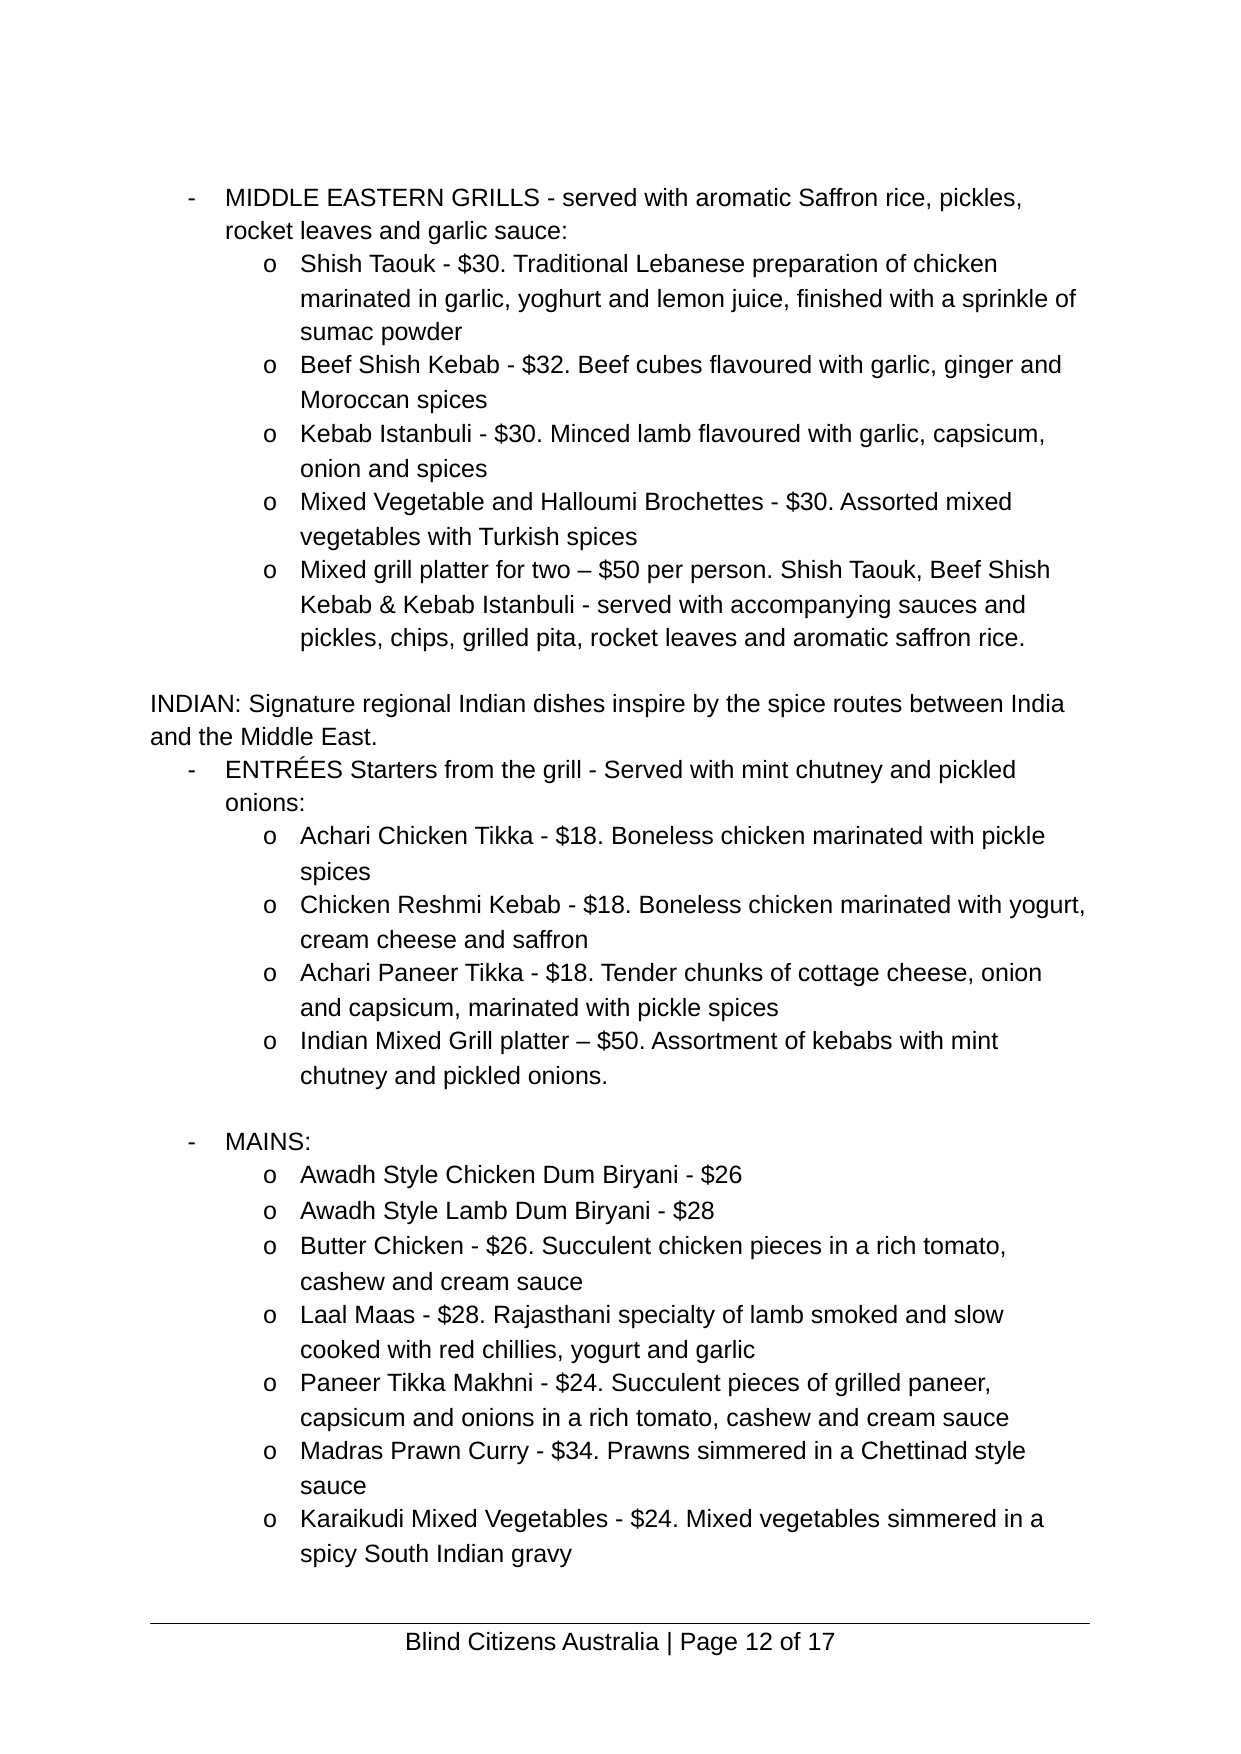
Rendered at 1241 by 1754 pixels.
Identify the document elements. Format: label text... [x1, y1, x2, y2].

list Laal Maas - $28. Rajasthani specialty of lamb smoked and slow cooked with red chillies, yogurt and garlic [262, 1299, 1090, 1363]
list ENTRÉES Starters from the grill - Served with mint chutney and pickled onions: [187, 755, 1090, 817]
list Shish Taouk - $30. Traditional Lebanese preparation of chicken marinated in garlic, yoghurt and lemon juice, finished with a sprinkle of sumac powder [262, 249, 1090, 346]
list Indian Mixed Grill platter – $50. Assortment of kebabs with mint chutney and pickled onions. [262, 1026, 1090, 1090]
list Beef Shish Kebab - $32. Beef cubes flavoured with garlic, ginger and Moroccan spices [262, 350, 1090, 414]
list Chicken Reshmi Kebab - $18. Boneless chicken marinated with yogurt, cream cheese and saffron [262, 889, 1090, 953]
list Awadh Style Lamb Dum Biryani - $28 [262, 1196, 1090, 1227]
list Karaikudi Mixed Vegetables - $24. Mixed vegetables simmered in a spicy South Indian gravy [262, 1504, 1090, 1568]
list Awadh Style Chicken Dum Biryani - $26 [262, 1160, 1090, 1191]
list MAINS: [187, 1127, 1090, 1156]
list Madras Prawn Curry - $34. Prawns simmered in a Chettinad style sauce [262, 1436, 1090, 1500]
list Paneer Tikka Makhni - $24. Succulent pieces of grilled paneer, capsicum and onions in a rich tomato, cashew and cream sauce [262, 1368, 1090, 1432]
list Kebab Istanbuli - $30. Minced lamb flavoured with garlic, capsicum, onion and spices [262, 418, 1090, 482]
text INDIAN: Signature regional Indian dishes inspire by the spice routes between India and the Middle East. [150, 689, 1090, 751]
list MIDDLE EASTERN GRILLS - served with aromatic Saffron rice, pickles, rocket leaves and garlic sauce: [187, 183, 1090, 245]
list Mixed Vegetable and Halloumi Brochettes - $30. Assorted mixed vegetables with Turkish spices [262, 487, 1090, 551]
list Achari Paneer Tikka - $18. Tender chunks of cottage cheese, onion and capsicum, marinated with pickle spices [262, 958, 1090, 1022]
list Mixed grill platter for two – $50 per person. Shish Taouk, Beef Shish Kebab & Kebab Istanbuli - served with accompanying sauces and pickles, chips, grilled pita, rocket leaves and aromatic saffron rice. [262, 555, 1090, 652]
list Achari Chicken Tikka - $18. Boneless chicken marinated with pickle spices [262, 821, 1090, 885]
list Butter Chicken - $26. Succulent chicken pieces in a rich tomato, cashew and cream sauce [262, 1231, 1090, 1295]
